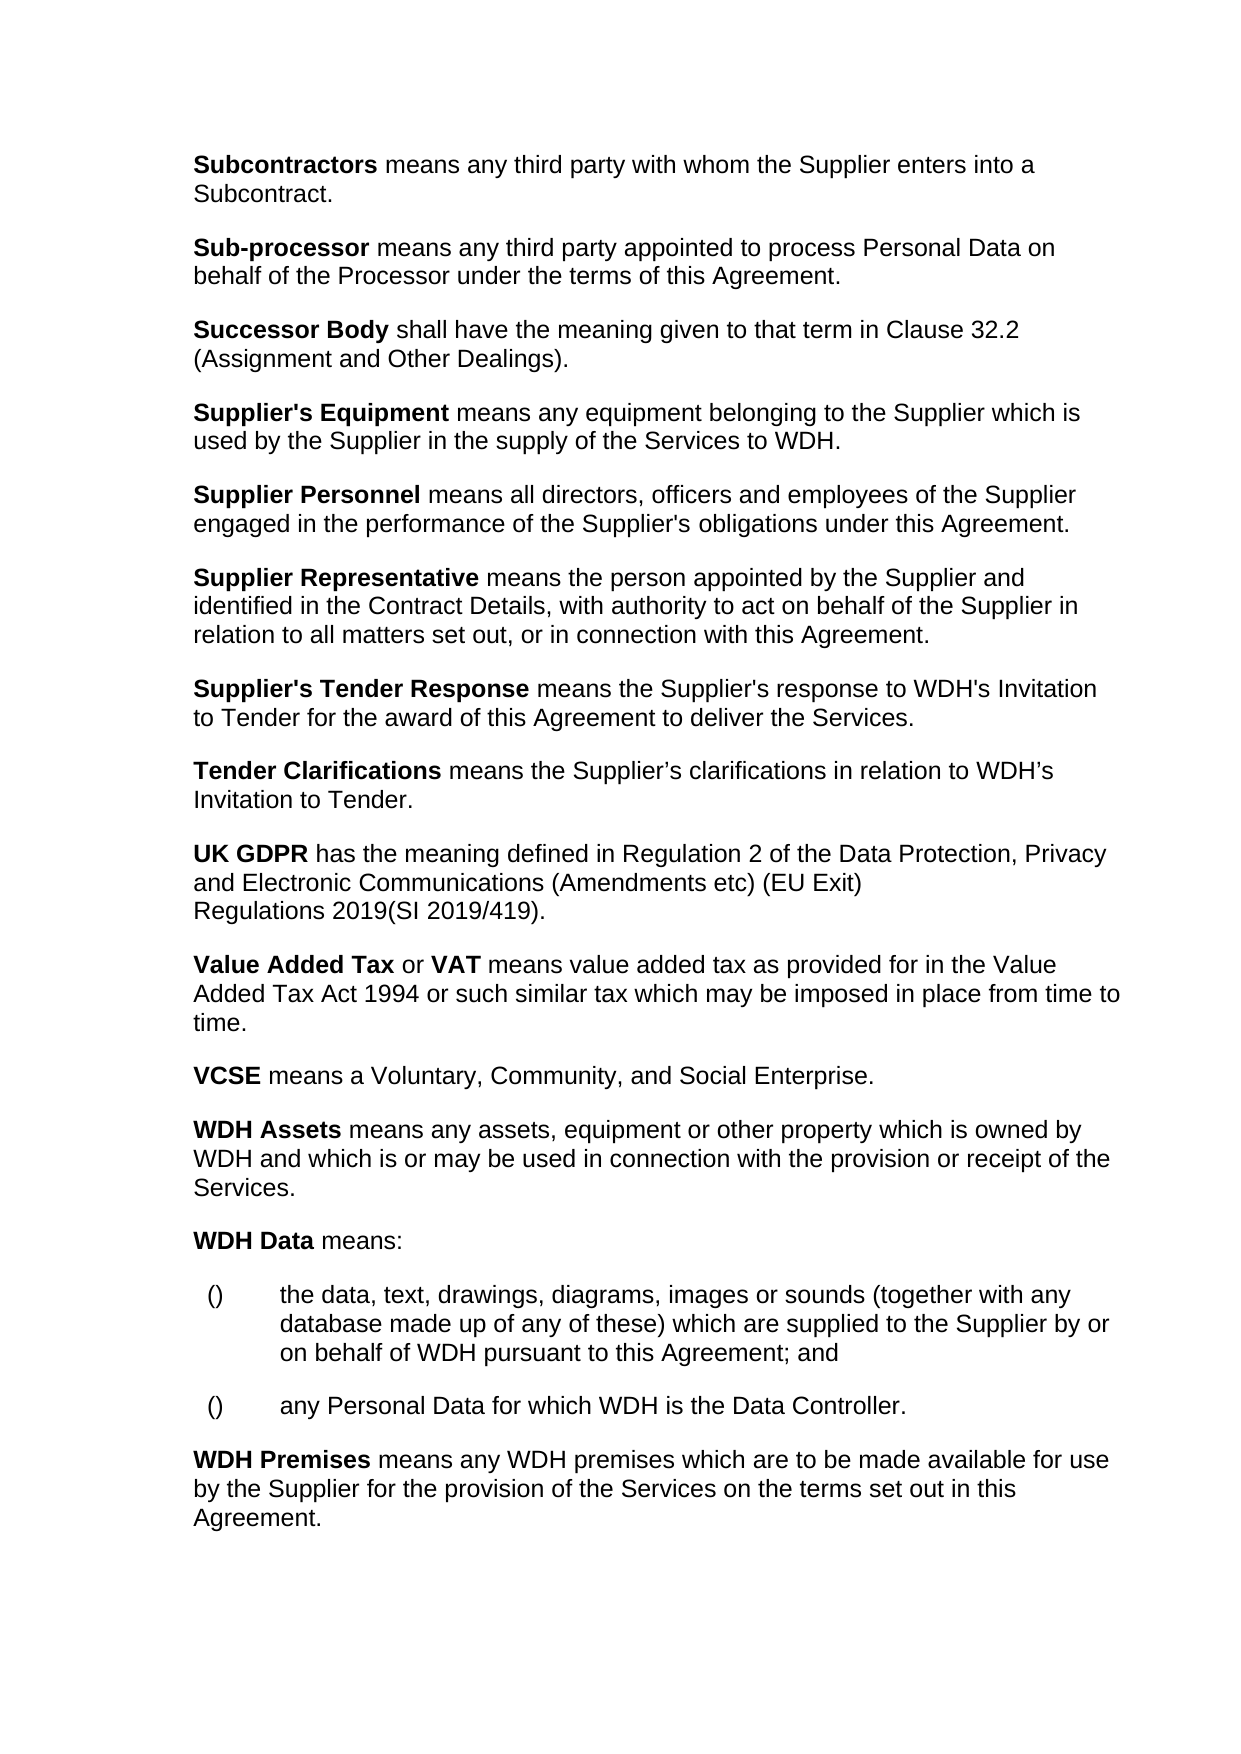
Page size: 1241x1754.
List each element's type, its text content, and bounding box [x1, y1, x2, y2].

list Sub-processor means any third party appointed to process Personal Data on behalf of the Processor under the terms of this Agreement. [118, 232, 1122, 290]
list the data, text, drawings, diagrams, images or sounds (together with any database made up of any of these) which are supplied to the Supplier by or on behalf of WDH pursuant to this Agreement; and [207, 1280, 1122, 1366]
list Tender Clarifications means the Supplier’s clarifications in relation to WDH’s Invitation to Tender. [118, 756, 1122, 814]
list Supplier Representative means the person appointed by the Supplier and identified in the Contract Details, with authority to act on behalf of the Supplier in relation to all matters set out, or in connection with this Agreement. [118, 562, 1122, 649]
list WDH Assets means any assets, equipment or other property which is owned by WDH and which is or may be used in connection with the provision or receipt of the Services. [118, 1115, 1122, 1201]
list UK GDPR has the meaning defined in Regulation 2 of the Data Protection, Privacy and Electronic Communications (Amendments etc) (EU Exit) Regulations 2019(SI 2019/419). [118, 839, 1122, 925]
list WDH Premises means any WDH premises which are to be made available for use by the Supplier for the provision of the Services on the terms set out in this Agreement. [118, 1445, 1122, 1531]
list Supplier Personnel means all directors, officers and employees of the Supplier engaged in the performance of the Supplier's obligations under this Agreement. [118, 480, 1122, 537]
list Supplier's Tender Response means the Supplier's response to WDH's Invitation to Tender for the award of this Agreement to deliver the Services. [118, 674, 1122, 731]
list Supplier's Equipment means any equipment belonging to the Supplier which is used by the Supplier in the supply of the Services to WDH. [118, 397, 1122, 455]
list Subcontractors means any third party with whom the Supplier enters into a Subcontract. [118, 150, 1122, 207]
list any Personal Data for which WDH is the Data Controller. [207, 1391, 1122, 1420]
list WDH Data means: [118, 1226, 1122, 1255]
list VCSE means a Voluntary, Community, and Social Enterprise. [118, 1061, 1122, 1090]
list Value Added Tax or VAT means value added tax as provided for in the Value Added Tax Act 1994 or such similar tax which may be imposed in place from time to time. [118, 950, 1122, 1036]
list Successor Body shall have the meaning given to that term in Clause 32.2 (Assignment and Other Dealings). [118, 315, 1122, 372]
